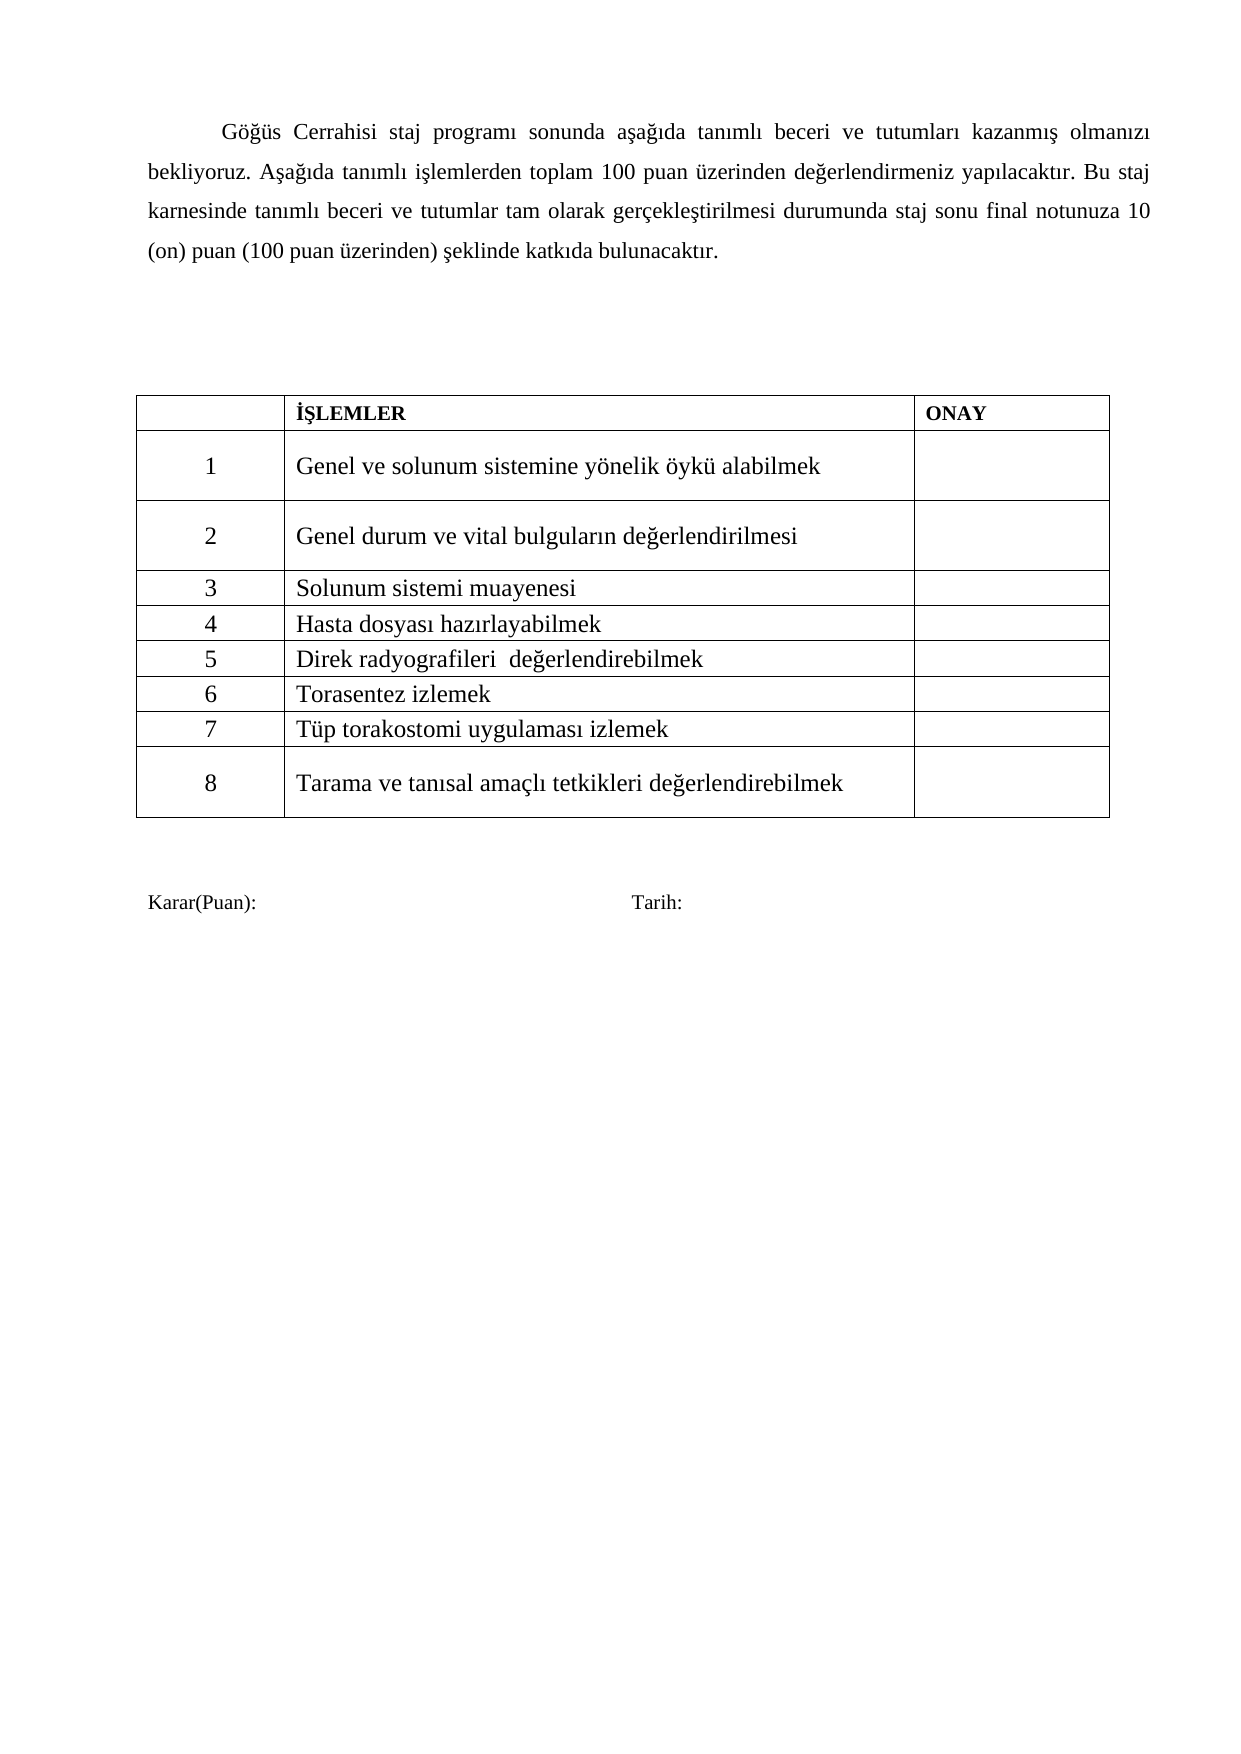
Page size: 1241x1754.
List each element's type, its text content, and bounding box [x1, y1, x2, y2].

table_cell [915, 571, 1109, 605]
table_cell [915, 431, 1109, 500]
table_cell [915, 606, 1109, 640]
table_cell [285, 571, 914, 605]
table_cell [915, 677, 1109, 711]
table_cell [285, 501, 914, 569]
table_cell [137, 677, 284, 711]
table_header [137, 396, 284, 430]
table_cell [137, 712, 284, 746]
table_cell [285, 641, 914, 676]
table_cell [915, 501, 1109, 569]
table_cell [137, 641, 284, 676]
text Karar(Puan): Tarih: [148, 890, 1152, 914]
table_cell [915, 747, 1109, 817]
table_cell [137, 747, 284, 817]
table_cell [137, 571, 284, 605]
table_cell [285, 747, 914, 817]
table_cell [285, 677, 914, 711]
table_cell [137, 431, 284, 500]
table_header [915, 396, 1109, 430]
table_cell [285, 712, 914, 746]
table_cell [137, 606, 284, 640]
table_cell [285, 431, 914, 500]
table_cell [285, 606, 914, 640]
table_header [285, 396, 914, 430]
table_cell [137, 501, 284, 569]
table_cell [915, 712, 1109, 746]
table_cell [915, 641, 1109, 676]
text Göğüs Cerrahisi staj programı sonunda aşağıda tanımlı beceri ve tutumları kazanmış olmanızı bekliyoruz. Aşağıda tanımlı işlemlerden toplam 100 puan üzerinden değerlendirmeniz yapılacaktır. Bu staj karnesinde tanımlı beceri ve tutumlar tam olarak gerçekleştirilmesi durumunda staj sonu final notunuza 10 (on) puan (100 puan üzerinden) şeklinde katkıda bulunacaktır. [148, 118, 1152, 263]
